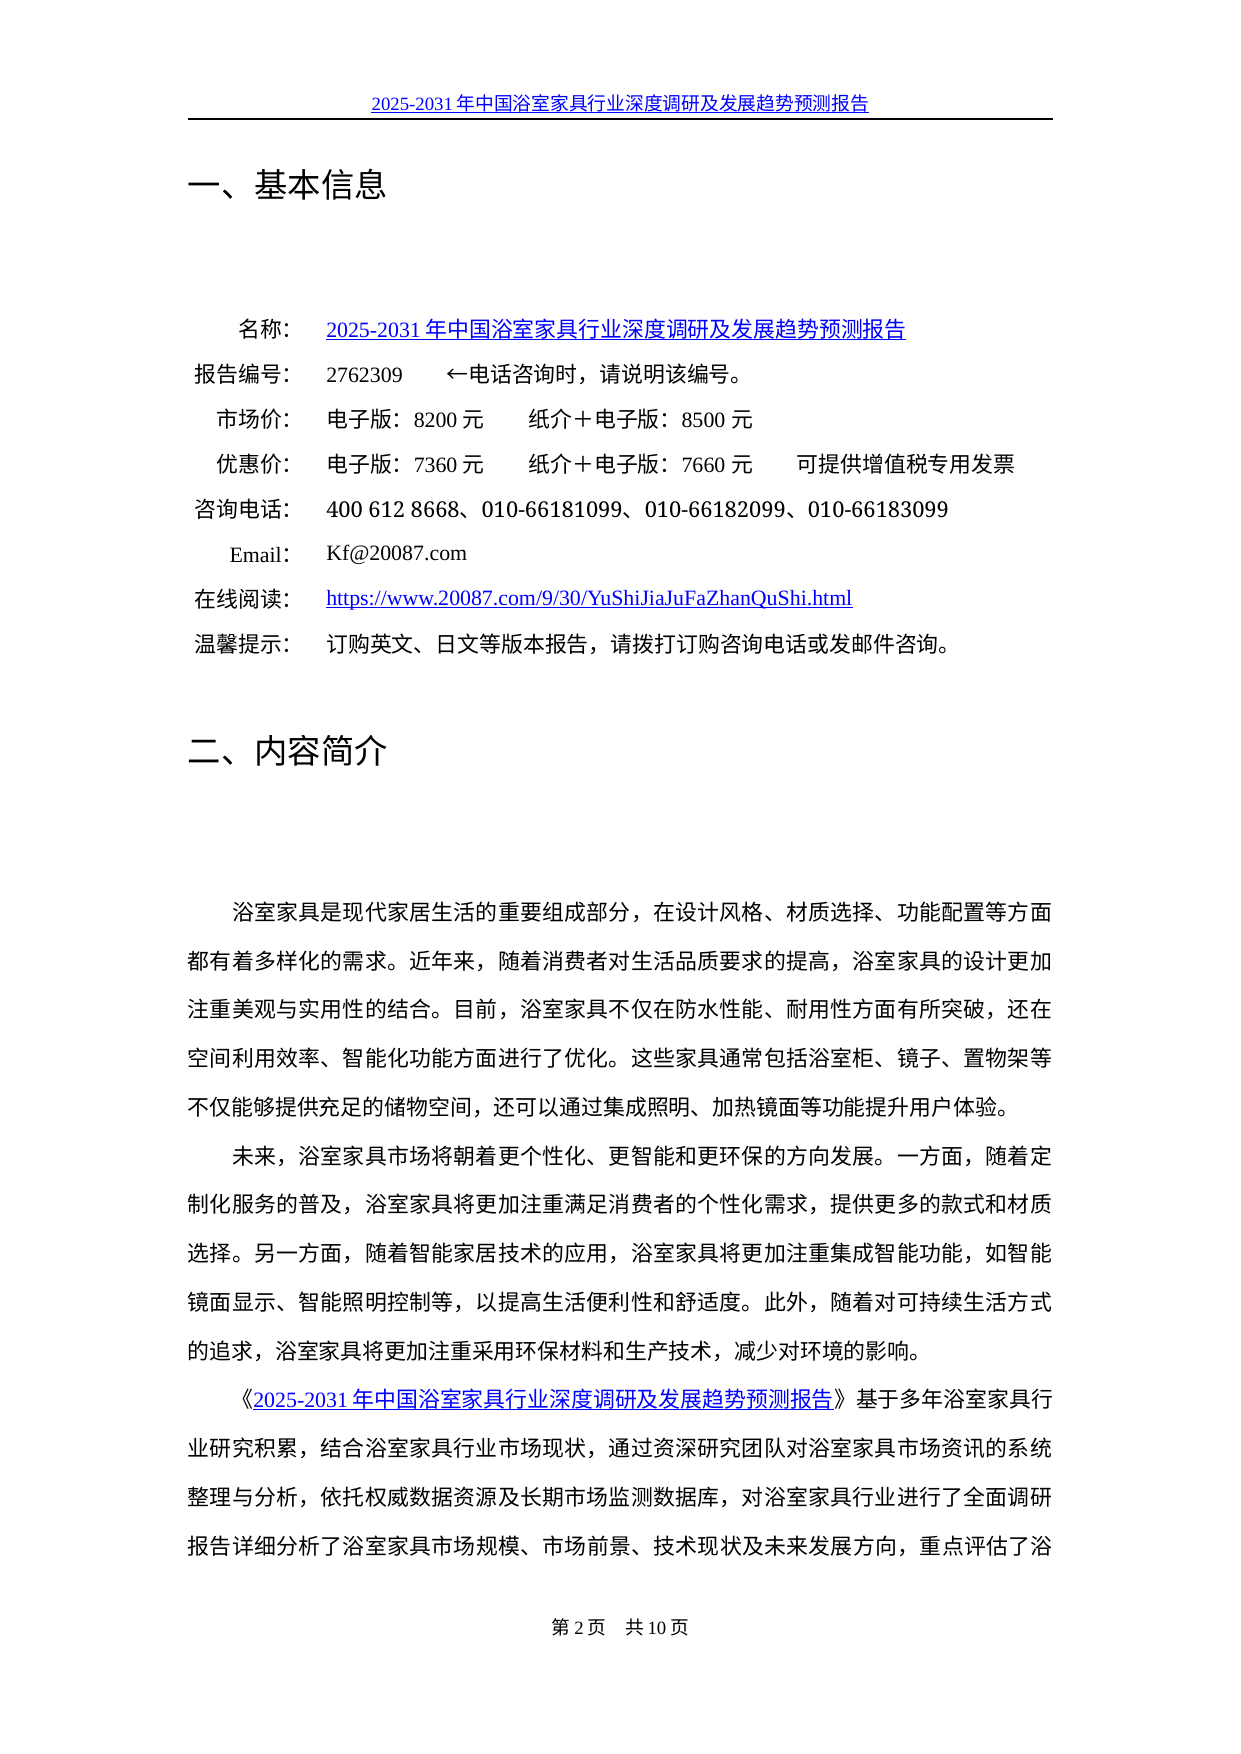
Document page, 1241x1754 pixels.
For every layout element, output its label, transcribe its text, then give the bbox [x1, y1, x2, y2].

table_cell [315, 582, 1073, 627]
table_cell 市场价： [167, 402, 315, 447]
title 二、内容简介 [187, 717, 1053, 782]
table_cell 电子版：8200 元 纸介＋电子版：8500 元 [315, 402, 1073, 447]
table_cell 订购英文、日文等版本报告，请拨打订购咨询电话或发邮件咨询。 [315, 627, 1073, 672]
table_cell 温馨提示： [167, 627, 315, 672]
table_cell 400 612 8668、010-66181099、010-66182099、010-66183099 [315, 492, 1073, 537]
title 一、基本信息 [187, 150, 1053, 215]
table_cell 优惠价： [167, 447, 315, 492]
table_cell 在线阅读： [167, 582, 315, 627]
table_header 名称： [167, 312, 315, 357]
table_cell Kf@20087.com [315, 537, 1073, 582]
table_cell 报告编号： [167, 357, 315, 402]
table_cell 2762309 ←电话咨询时，请说明该编号。 [315, 357, 1073, 402]
table_header 2025-2031年中国浴室家具行业深度调研及发展趋势预测报告 [315, 312, 1073, 357]
table_cell 电子版：7360 元 纸介＋电子版：7660 元 可提供增值税专用发票 [315, 447, 1073, 492]
table_cell Email： [167, 537, 315, 582]
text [187, 894, 1053, 1561]
table_cell 咨询电话： [167, 492, 315, 537]
